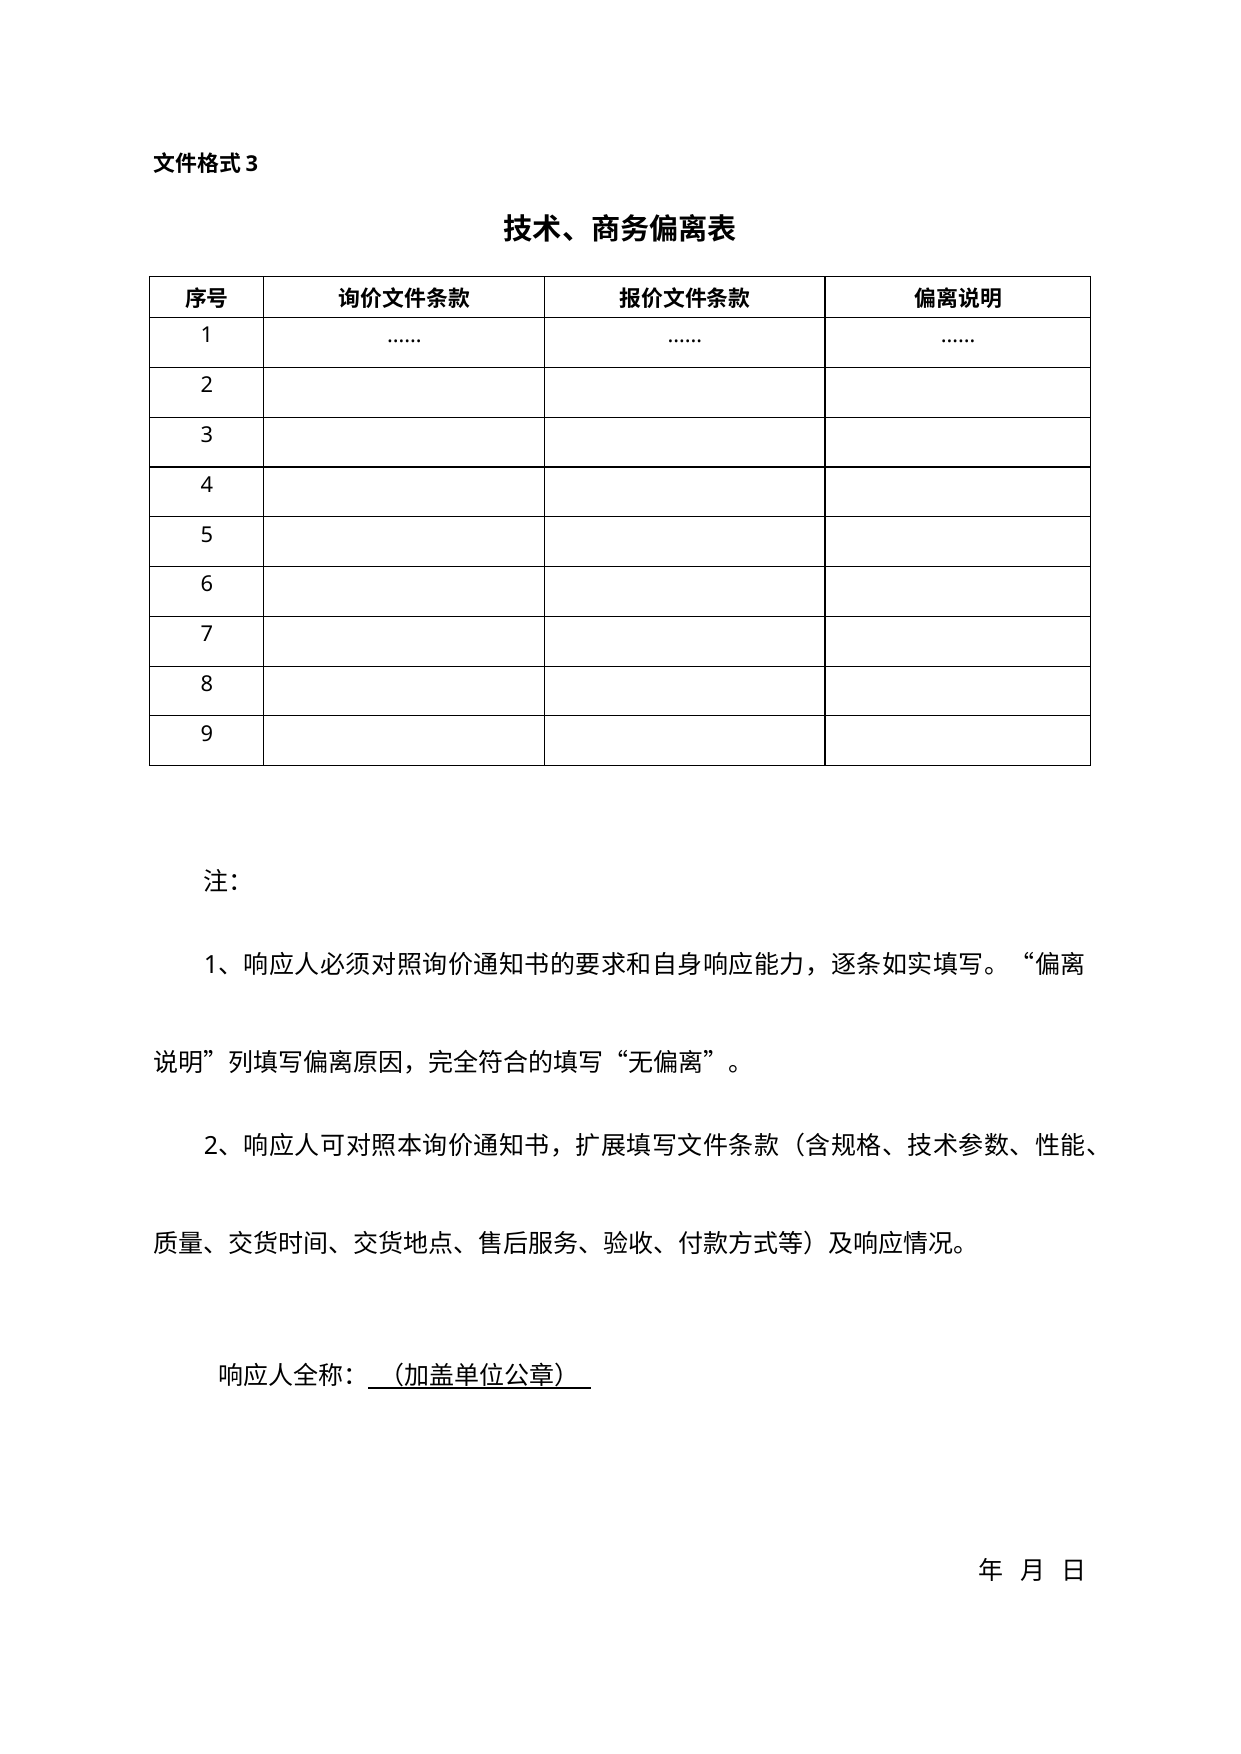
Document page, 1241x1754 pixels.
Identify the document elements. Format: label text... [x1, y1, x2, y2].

table_cell [264, 667, 544, 715]
table_cell 2 [150, 368, 263, 417]
text 技术、商务偏离表 [153, 194, 1087, 259]
text 2、响应人可对照本询价通知书，扩展填写文件条款（含规格、技术参数、性能、质量、交货时间、交货地点、售后服务、验收、付款方式等）及响应情况。 [153, 1111, 1087, 1274]
table_cell 5 [150, 517, 263, 566]
text 1、响应人必须对照询价通知书的要求和自身响应能力，逐条如实填写。“偏离说明”列填写偏离原因，完全符合的填写“无偏离”。 [153, 931, 1087, 1093]
table_cell [826, 567, 1090, 616]
text 文件格式3 [153, 146, 1087, 178]
table_cell [826, 517, 1090, 566]
table_cell [545, 468, 824, 516]
table_cell [545, 517, 824, 566]
table_cell [264, 418, 544, 466]
table_cell [545, 418, 824, 466]
table_cell [264, 716, 544, 765]
table_cell 4 [150, 468, 263, 516]
table_cell [264, 368, 544, 417]
table_cell …… [264, 318, 544, 367]
table_cell 9 [150, 716, 263, 765]
table_cell [826, 468, 1090, 516]
table_cell [826, 617, 1090, 666]
text 响应人全称： （加盖单位公章） [169, 1341, 1087, 1406]
table_cell [826, 716, 1090, 765]
table_cell [264, 617, 544, 666]
table_cell [264, 468, 544, 516]
table_cell …… [545, 318, 824, 367]
table_header 序号 [150, 277, 263, 317]
table_cell [545, 368, 824, 417]
table_cell 8 [150, 667, 263, 715]
table_header 报价文件条款 [545, 277, 824, 317]
table_cell [264, 517, 544, 566]
text 年 月 日 [153, 1536, 1087, 1601]
table_header 询价文件条款 [264, 277, 544, 317]
table_cell [826, 368, 1090, 417]
table_cell [826, 418, 1090, 466]
table_cell 3 [150, 418, 263, 466]
table_cell 7 [150, 617, 263, 666]
table_cell …… [826, 318, 1090, 367]
table_cell [545, 716, 824, 765]
table_header 偏离说明 [826, 277, 1090, 317]
table_cell [545, 667, 824, 715]
table_cell [545, 617, 824, 666]
table_cell 1 [150, 318, 263, 367]
table_cell [545, 567, 824, 616]
table_cell [264, 567, 544, 616]
table_cell 6 [150, 567, 263, 616]
text 注： [153, 847, 1087, 912]
table_cell [826, 667, 1090, 715]
